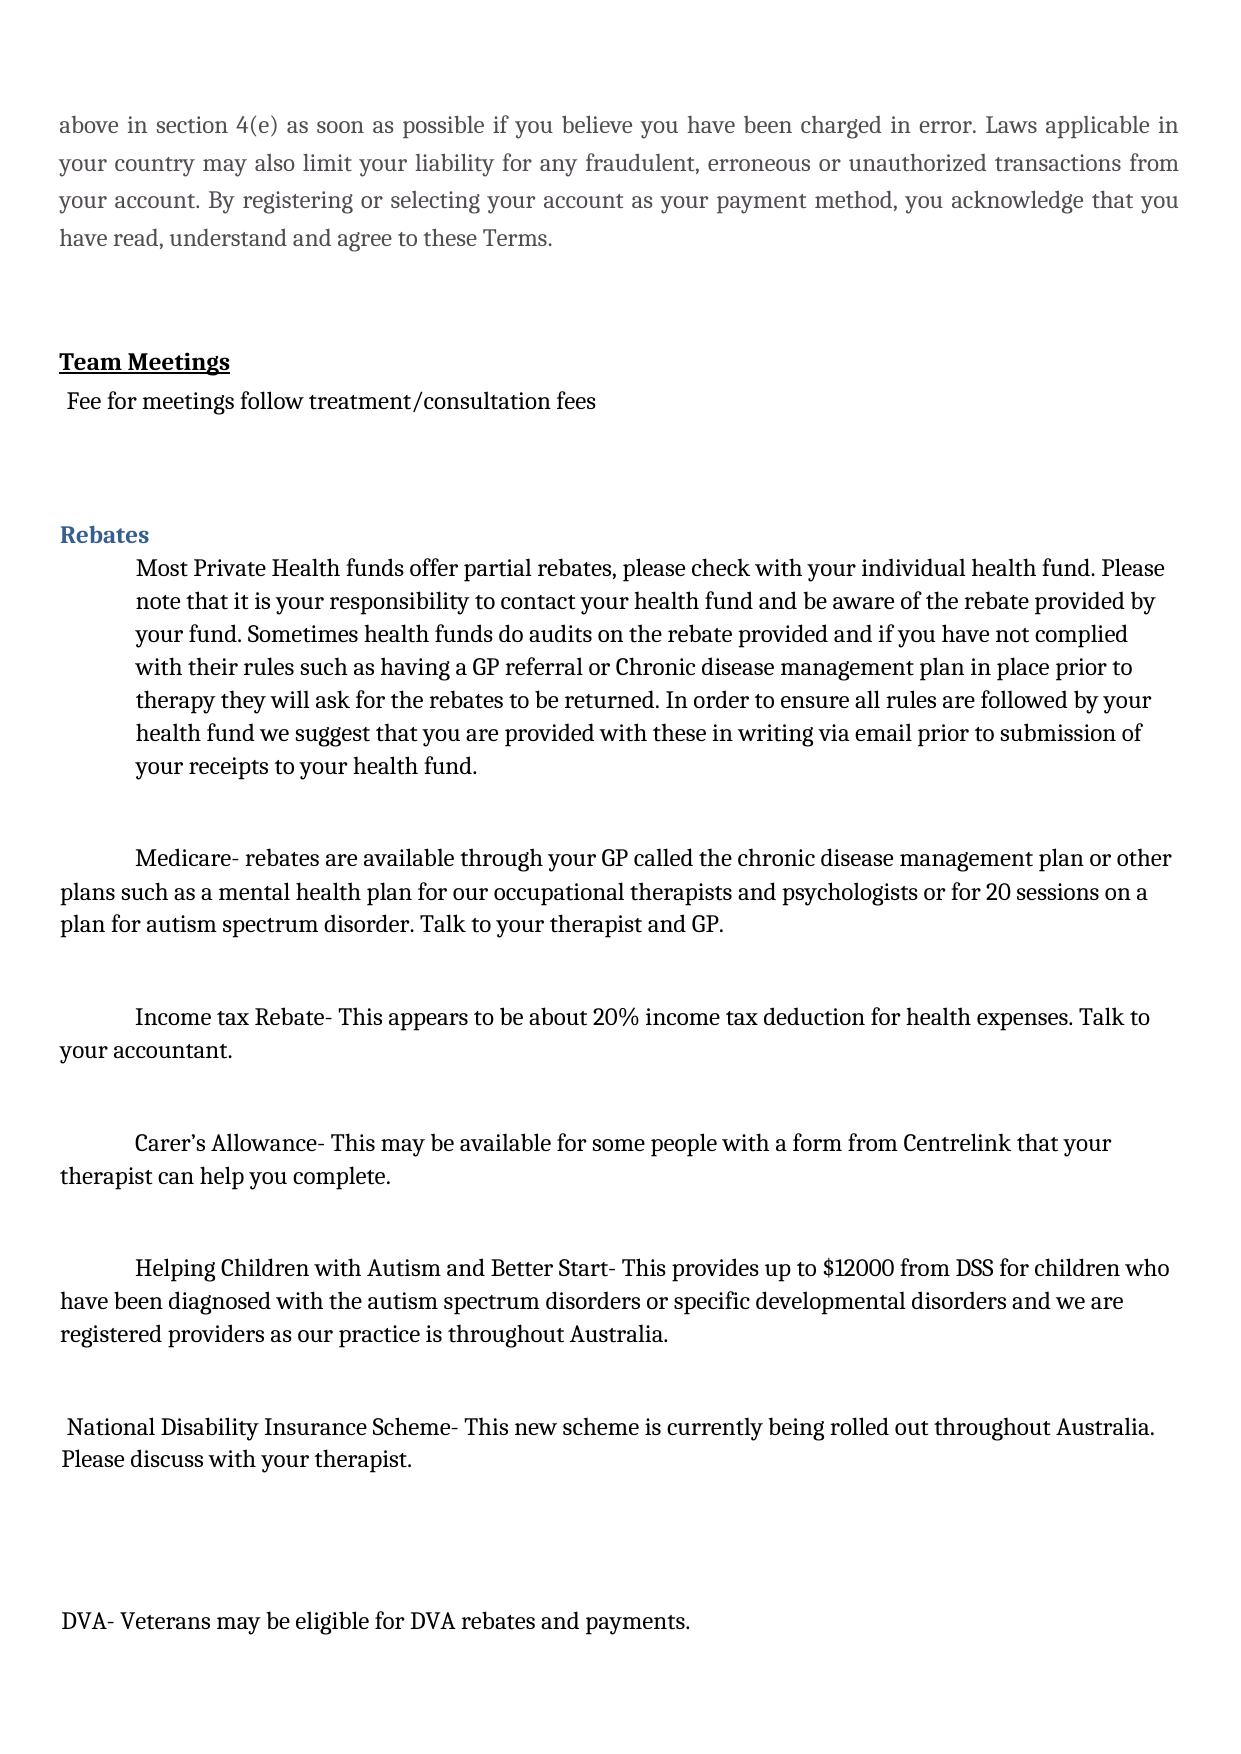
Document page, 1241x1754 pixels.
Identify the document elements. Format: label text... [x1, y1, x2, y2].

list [22, 103, 1181, 253]
text DVA- Veterans may be eligible for DVA rebates and payments. [61, 1607, 1173, 1636]
text Medicare- rebates are available through your GP called the chronic disease management plan or other plans such as a mental health plan for our occupational therapists and psychologists or for 20 sessions on a plan for autism spectrum disorder. Talk to your therapist and GP. [60, 844, 1173, 939]
text Most Private Health funds offer partial rebates, please check with your individual health fund. Please note that it is your responsibility to contact your health fund and be aware of the rebate provided by your fund. Sometimes health funds do audits on the rebate provided and if you have not complied with their rules such as having a GP referral or Chronic disease management plan in place prior to therapy they will ask for the rebates to be returned. In order to ensure all rules are followed by your health fund we suggest that you are provided with these in writing via email prior to submission of your receipts to your health fund. [136, 554, 1173, 781]
text Fee for meetings follow treatment/consultation fees [61, 387, 1173, 416]
text Carer’s Allowance- This may be available for some people with a form from Centrelink that your therapist can help you complete. [60, 1129, 1173, 1191]
subtitle Rebates [60, 521, 1181, 550]
text Helping Children with Autism and Better Start- This provides up to $12000 from DSS for children who have been diagnosed with the autism spectrum disorders or specific developmental disorders and we are registered providers as our practice is throughout Australia. [60, 1254, 1173, 1349]
text Income tax Rebate- This appears to be about 20% income tax deduction for health expenses. Talk to your accountant. [60, 1003, 1173, 1064]
text National Disability Insurance Scheme- This new scheme is currently being rolled out throughout Australia. Please discuss with your therapist. [61, 1412, 1173, 1474]
text Team Meetings [59, 348, 1181, 376]
